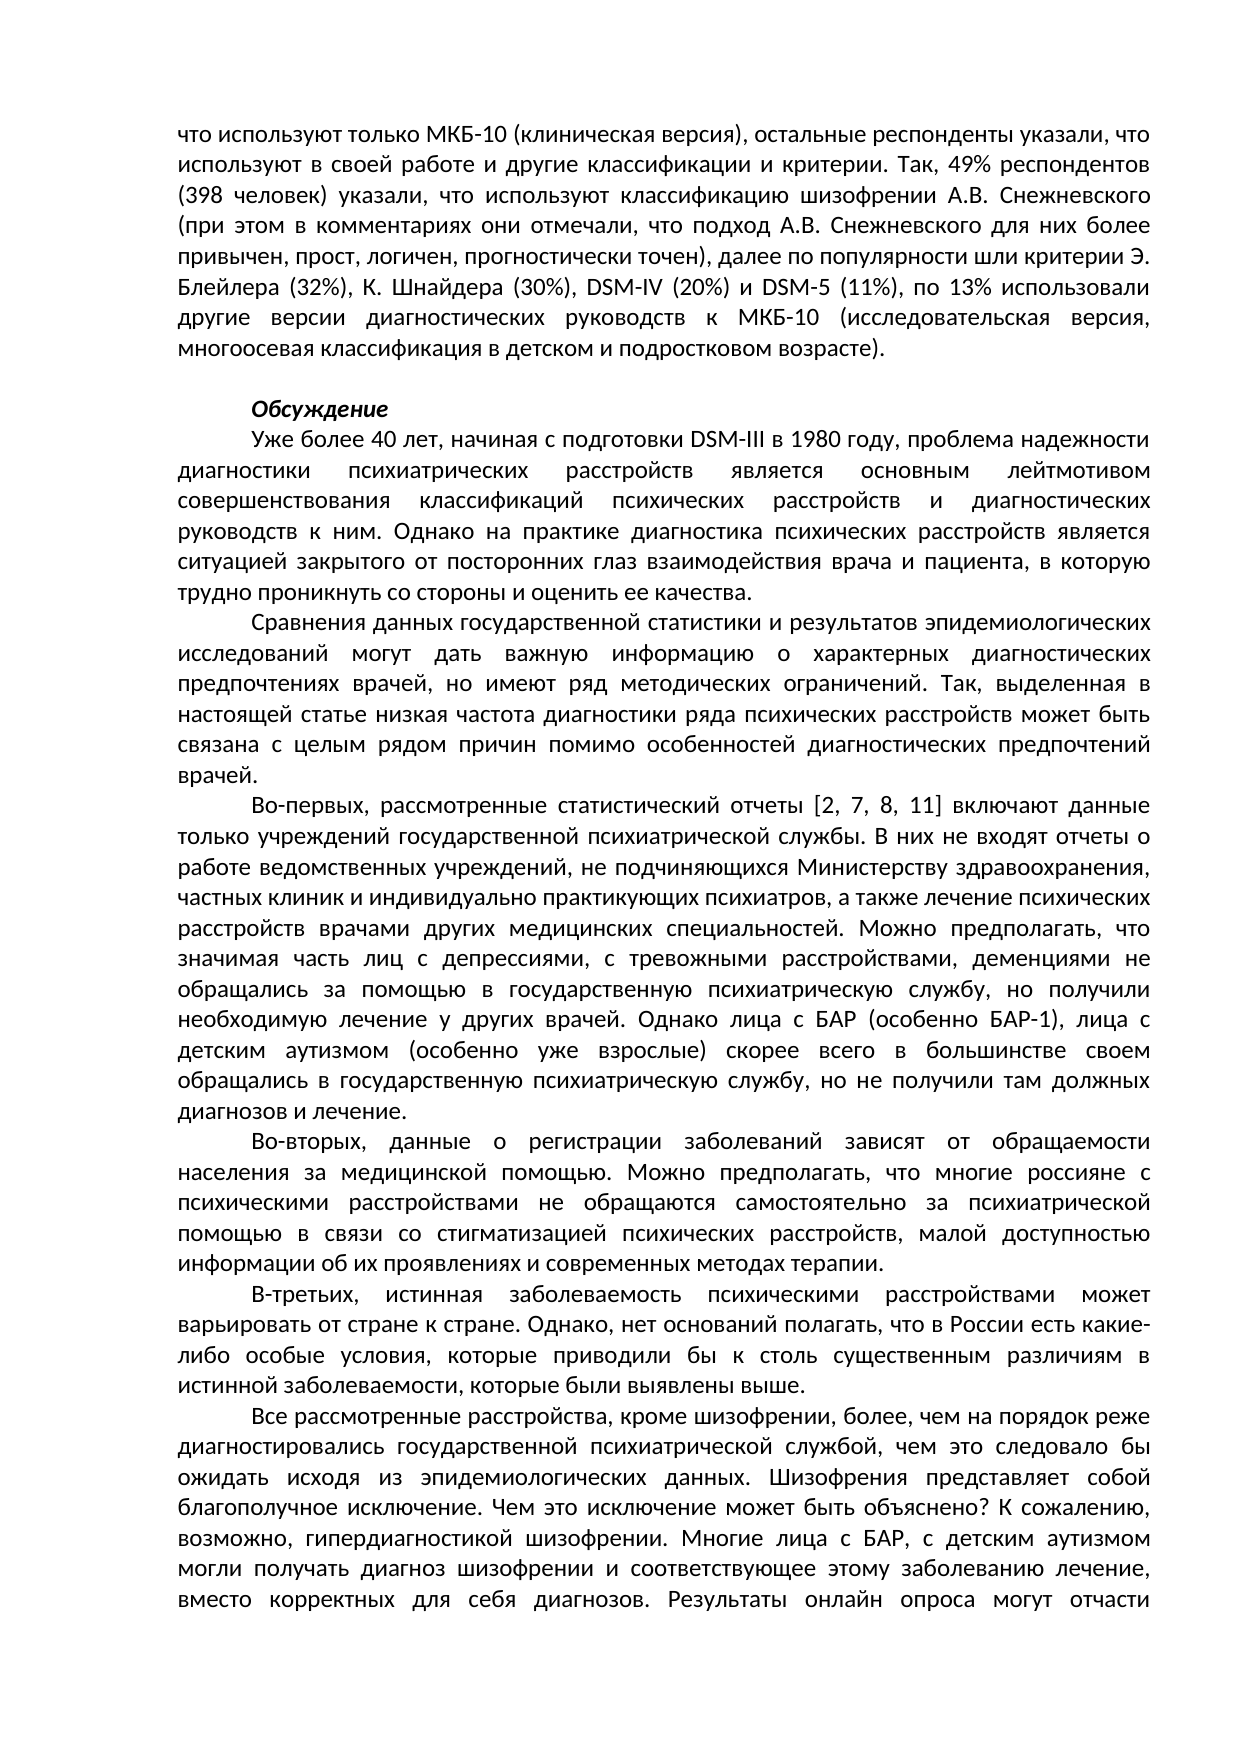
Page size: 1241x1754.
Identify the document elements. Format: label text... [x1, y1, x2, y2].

text Обсуждение [177, 393, 1152, 423]
text Сравнения данных государственной статистики и результатов эпидемиологических исследований могут дать важную информацию о характерных диагностических предпочтениях врачей, но имеют ряд методических ограничений. Так, выделенная в настоящей статье низкая частота диагностики ряда психических расстройств может быть связана с целым рядом причин помимо особенностей диагностических предпочтений врачей. [177, 606, 1152, 789]
text Во-первых, рассмотренные статистический отчеты [2, 7, 8, 11] включают данные только учреждений государственной психиатрической службы. В них не входят отчеты о работе ведомственных учреждений, не подчиняющихся Министерству здравоохранения, частных клиник и индивидуально практикующих психиатров, а также лечение психических расстройств врачами других медицинских специальностей. Можно предполагать, что значимая часть лиц с депрессиями, с тревожными расстройствами, деменциями не обращались за помощью в государственную психиатрическую службу, но получили необходимую лечение у других врачей. Однако лица с БАР (особенно БАР-1), лица с детским аутизмом (особенно уже взрослые) скорее всего в большинстве своем обращались в государственную психиатрическую службу, но не получили там должных диагнозов и лечение. [177, 789, 1152, 1125]
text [177, 118, 1152, 362]
text Во-вторых, данные о регистрации заболеваний зависят от обращаемости населения за медицинской помощью. Можно предполагать, что многие россияне с психическими расстройствами не обращаются самостоятельно за психиатрической помощью в связи со стигматизацией психических расстройств, малой доступностью информации об их проявлениях и современных методах терапии. [177, 1125, 1152, 1278]
text В-третьих, истинная заболеваемость психическими расстройствами может варьировать от стране к стране. Однако, нет оснований полагать, что в России есть какие-либо особые условия, которые приводили бы к столь существенным различиям в истинной заболеваемости, которые были выявлены выше. [177, 1278, 1152, 1400]
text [177, 1400, 1152, 1614]
text Уже более 40 лет, начиная с подготовки DSM-III в 1980 году, проблема надежности диагностики психиатрических расстройств является основным лейтмотивом совершенствования классификаций психических расстройств и диагностических руководств к ним. Однако на практике диагностика психических расстройств является ситуацией закрытого от посторонних глаз взаимодействия врача и пациента, в которую трудно проникнуть со стороны и оценить ее качества. [177, 423, 1152, 606]
